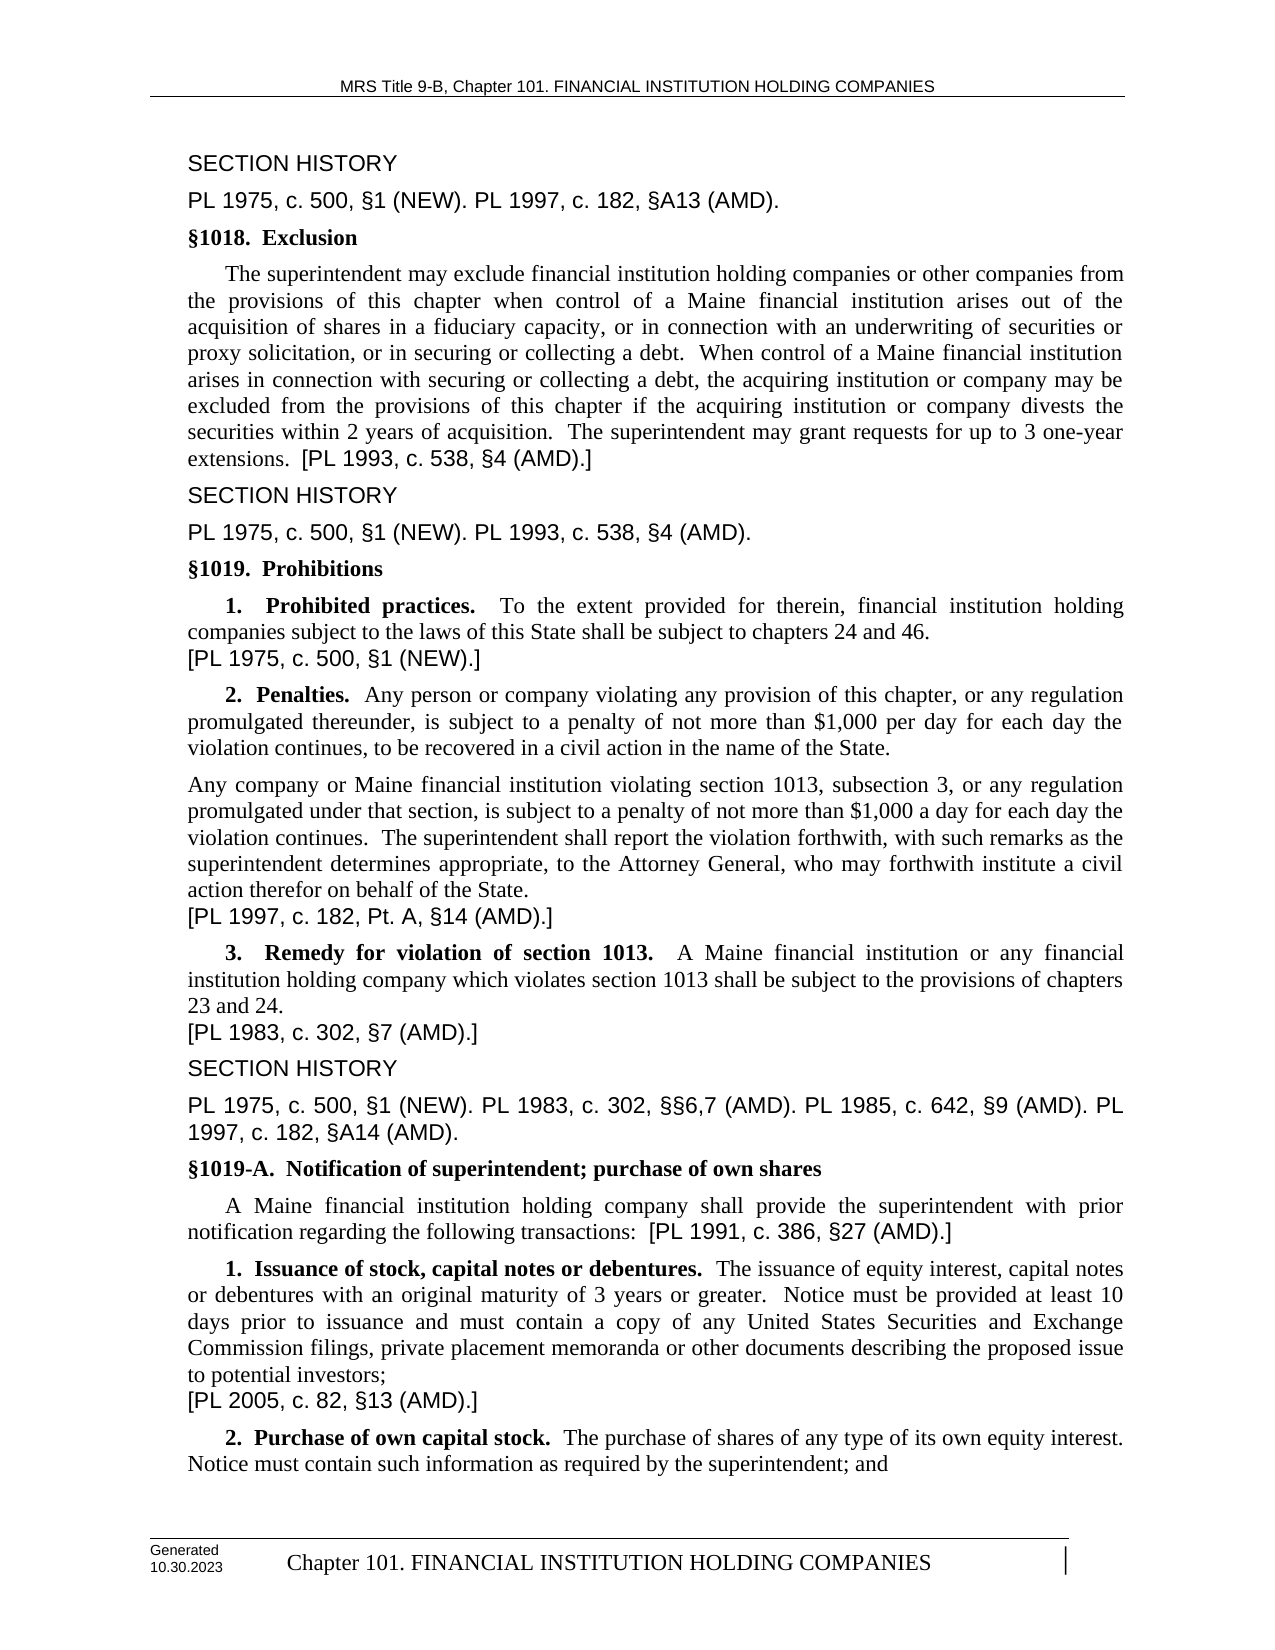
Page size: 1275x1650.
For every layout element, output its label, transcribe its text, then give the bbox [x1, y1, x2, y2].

text PL 1975, c. 500, §1 (NEW). PL 1997, c. 182, §A13 (AMD). [187, 187, 1125, 213]
text SECTION HISTORY [187, 482, 1125, 508]
text [PL 1997, c. 182, Pt. A, §14 (AMD).] [187, 903, 1125, 929]
text [PL 1983, c. 302, §7 (AMD).] [187, 1018, 1125, 1045]
text The superintendent may exclude financial institution holding companies or other companies from the provisions of this chapter when control of a Maine financial institution arises out of the acquisition of shares in a fiduciary capacity, or in connection with an underwriting of securities or proxy solicitation, or in securing or collecting a debt. When control of a Maine financial institution arises in connection with securing or collecting a debt, the acquiring institution or company may be excluded from the provisions of this chapter if the acquiring institution or company divests the securities within 2 years of acquisition. The superintendent may grant requests for up to 3 one-year extensions. [PL 1993, c. 538, §4 (AMD).] [187, 260, 1125, 471]
text PL 1975, c. 500, §1 (NEW). PL 1983, c. 302, §§6,7 (AMD). PL 1985, c. 642, §9 (AMD). PL 1997, c. 182, §A14 (AMD). [187, 1092, 1125, 1145]
text A Maine financial institution holding company shall provide the superintendent with prior notification regarding the following transactions: [PL 1991, c. 386, §27 (AMD).] [187, 1192, 1125, 1245]
text §1019. Prohibitions [187, 555, 1125, 582]
text PL 1975, c. 500, §1 (NEW). PL 1993, c. 538, §4 (AMD). [187, 518, 1125, 545]
text [PL 1975, c. 500, §1 (NEW).] [187, 645, 1125, 671]
text §1018. Exclusion [187, 223, 1125, 250]
text [PL 2005, c. 82, §13 (AMD).] [187, 1387, 1125, 1413]
text 1. Issuance of stock, capital notes or debentures. The issuance of equity interest, capital notes or debentures with an original maturity of 3 years or greater. Notice must be provided at least 10 days prior to issuance and must contain a copy of any United States Securities and Exchange Commission filings, private placement memoranda or other documents describing the proposed issue to potential investors; [187, 1255, 1125, 1387]
text Any company or Maine financial institution violating section 1013, subsection 3, or any regulation promulgated under that section, is subject to a penalty of not more than $1,000 a day for each day the violation continues. The superintendent shall report the violation forthwith, with such remarks as the superintendent determines appropriate, to the Attorney General, who may forthwith institute a civil action therefor on behalf of the State. [187, 771, 1125, 903]
text §1019-A. Notification of superintendent; purchase of own shares [187, 1155, 1125, 1182]
text 2. Purchase of own capital stock. The purchase of shares of any type of its own equity interest. Notice must contain such information as required by the superintendent; and [187, 1424, 1125, 1476]
text 2. Penalties. Any person or company violating any provision of this chapter, or any regulation promulgated thereunder, is subject to a penalty of not more than $1,000 per day for each day the violation continues, to be recovered in a civil action in the name of the State. [187, 681, 1125, 761]
text SECTION HISTORY [187, 150, 1125, 176]
text 1. Prohibited practices. To the extent provided for therein, financial institution holding companies subject to the laws of this State shall be subject to chapters 24 and 46. [187, 592, 1125, 645]
text 3. Remedy for violation of section 1013. A Maine financial institution or any financial institution holding company which violates section 1013 shall be subject to the provisions of chapters 23 and 24. [187, 939, 1125, 1018]
text SECTION HISTORY [187, 1055, 1125, 1082]
